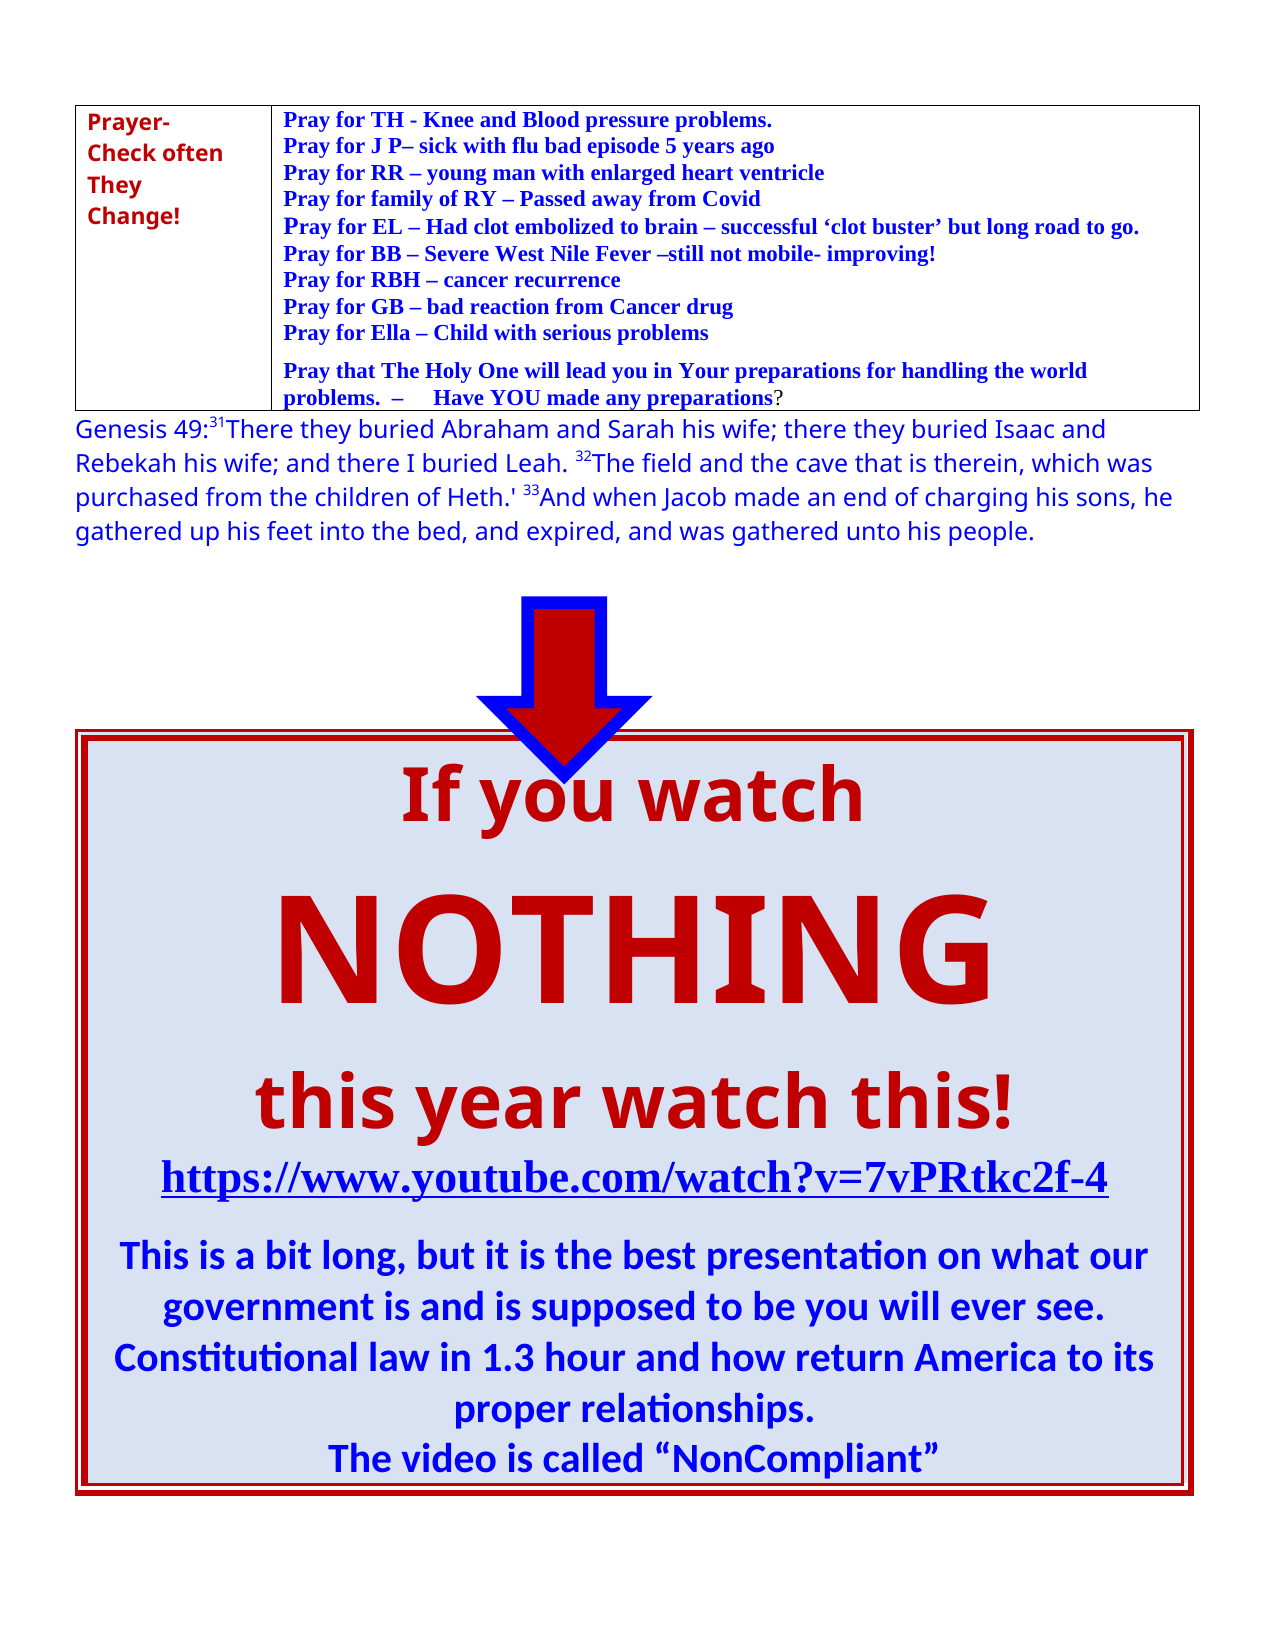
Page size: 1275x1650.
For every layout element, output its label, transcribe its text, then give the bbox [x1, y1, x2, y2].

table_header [76, 106, 271, 410]
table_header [272, 106, 1199, 410]
text Genesis 49:31There they buried Abraham and Sarah his wife; there they buried Isaac and Rebekah his wife; and there I buried Leah. 32The field and the cave that is therein, which was purchased from the children of Heth.' 33And when Jacob made an end of charging his sons, he gathered up his feet into the bed, and expired, and was gathered unto his people. [75, 411, 1200, 548]
